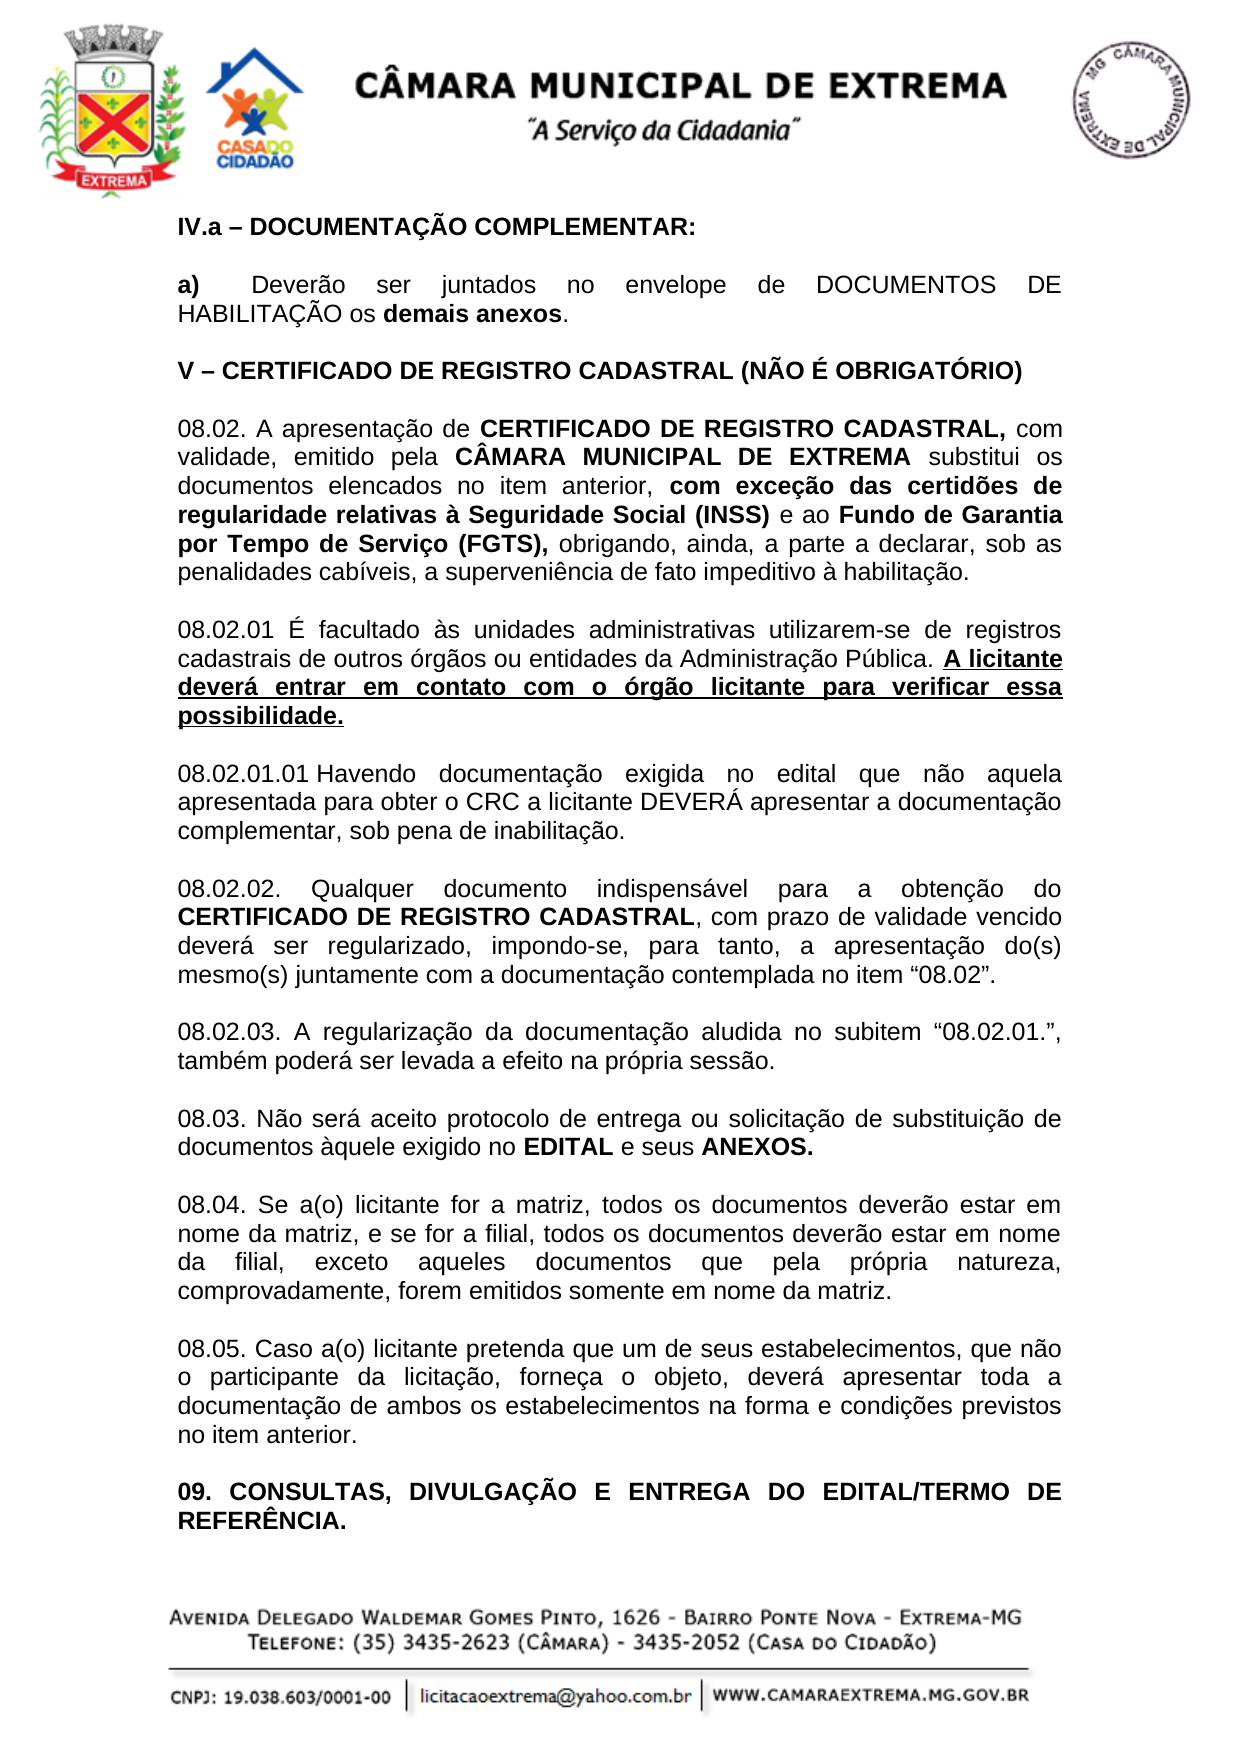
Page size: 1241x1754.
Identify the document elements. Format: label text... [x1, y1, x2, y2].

picture [0, 1581, 1240, 1737]
picture [0, 0, 1239, 213]
text IV.a – DOCUMENTAÇÃO COMPLEMENTAR: [177, 148, 1063, 241]
text 09. CONSULTAS, DIVULGAÇÃO E ENTREGA DO EDITAL/TERMO DE REFERÊNCIA. [177, 1477, 1063, 1535]
text 08.05. Caso a(o) licitante pretenda que um de seus estabelecimentos, que não o participante da licitação, forneça o objeto, deverá apresentar toda a documentação de ambos os estabelecimentos na forma e condições previstos no item anterior. [177, 1334, 1063, 1449]
text 08.02.01 É facultado às unidades administrativas utilizarem-se de registros cadastrais de outros órgãos ou entidades da Administração Pública. A licitante deverá entrar em contato com o órgão licitante para verificar essa possibilidade. [177, 615, 1063, 697]
text 08.02.01.01 Havendo documentação exigida no edital que não aquela apresentada para obter o CRC a licitante DEVERÁ apresentar a documentação complementar, sob pena de inabilitação. [177, 759, 1063, 845]
text 08.03. Não será aceito protocolo de entrega ou solicitação de substituição de documentos àquele exigido no EDITAL e seus ANEXOS. [177, 1104, 1063, 1161]
text 08.02.02. Qualquer documento indispensável para a obtenção do CERTIFICADO DE REGISTRO CADASTRAL, com prazo de validade vencido deverá ser regularizado, impondo-se, para tanto, a apresentação do(s) mesmo(s) juntamente com a documentação contemplada no item “08.02”. [177, 874, 1063, 989]
text V – CERTIFICADO DE REGISTRO CADASTRAL (NÃO É OBRIGATÓRIO) [177, 356, 1063, 385]
text 08.02. A apresentação de CERTIFICADO DE REGISTRO CADASTRAL, com validade, emitido pela CÂMARA MUNICIPAL DE EXTREMA substitui os documentos elencados no item anterior, com exceção das certidões de regularidade relativas à Seguridade Social (INSS) e ao Fundo de Garantia por Tempo de Serviço (FGTS), obrigando, ainda, a parte a declarar, sob as penalidades cabíveis, a superveniência de fato impeditivo à habilitação. [177, 414, 1063, 586]
text 08.02.03. A regularização da documentação aludida no subitem “08.02.01.”, também poderá ser levada a efeito na própria sessão. [177, 1017, 1063, 1075]
text 08.04. Se a(o) licitante for a matriz, todos os documentos deverão estar em nome da matriz, e se for a filial, todos os documentos deverão estar em nome da filial, exceto aqueles documentos que pela própria natureza, comprovadamente, forem emitidos somente em nome da matriz. [177, 1190, 1063, 1305]
text 08.02.01 É facultado às unidades administrativas utilizarem-se de registros cadastrais de outros órgãos ou entidades da Administração Pública. A licitante deverá entrar em contato com o órgão licitante para verificar essa possibilidade. [177, 698, 1063, 730]
list Deverão ser juntados no envelope de DOCUMENTOS DE HABILITAÇÃO os demais anexos. [177, 270, 1063, 327]
